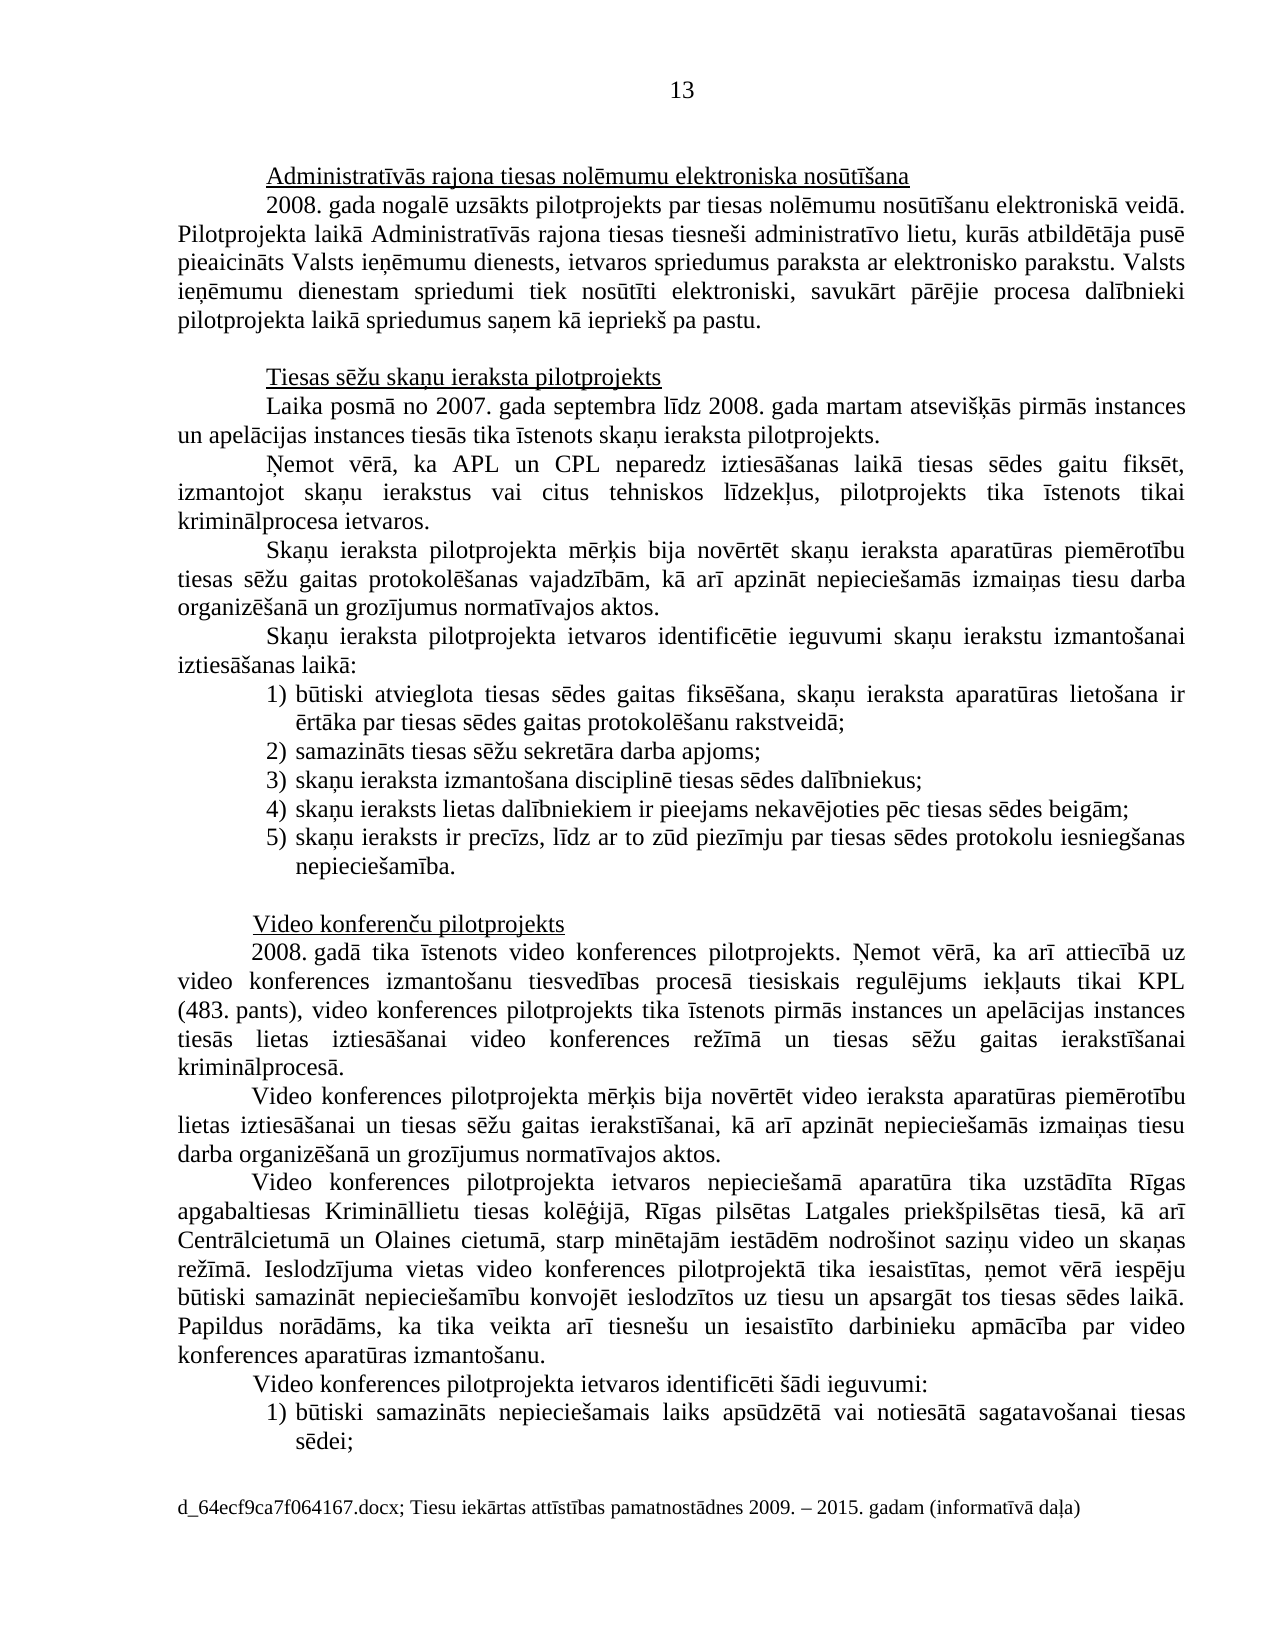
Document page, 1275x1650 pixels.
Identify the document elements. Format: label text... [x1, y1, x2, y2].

text Video konferences pilotprojekta ietvaros nepieciešamā aparatūra tika uzstādīta Rīgas apgabaltiesas Krimināllietu tiesas kolēģijā, Rīgas pilsētas Latgales priekšpilsētas tiesā, kā arī Centrālcietumā un Olaines cietumā, starp minētajām iestādēm nodrošinot saziņu video un skaņas režīmā. Ieslodzījuma vietas video konferences pilotprojektā tika iesaistītas, ņemot vērā iespēju būtiski samazināt nepieciešamību konvojēt ieslodzītos uz tiesu un apsargāt tos tiesas sēdes laikā. Papildus norādāms, ka tika veikta arī tiesnešu un iesaistīto darbinieku apmācība par video konferences aparatūras izmantošanu. [177, 1167, 1186, 1369]
text 2008. gada nogalē uzsākts pilotprojekts par tiesas nolēmumu nosūtīšanu elektroniskā veidā. Pilotprojekta laikā Administratīvās rajona tiesas tiesneši administratīvo lietu, kurās atbildētāja pusē pieaicināts Valsts ieņēmumu dienests, ietvaros spriedumus paraksta ar elektronisko parakstu. Valsts ieņēmumu dienestam spriedumi tiek nosūtīti elektroniski, savukārt pārējie procesa dalībnieki pilotprojekta laikā spriedumus saņem kā iepriekš pa pastu. [177, 190, 1186, 334]
list skaņu ieraksts lietas dalībniekiem ir pieejams nekavējoties pēc tiesas sēdes beigām; [266, 794, 1186, 822]
list būtiski atvieglota tiesas sēdes gaitas fiksēšana, skaņu ieraksta aparatūras lietošana ir ērtāka par tiesas sēdes gaitas protokolēšanu rakstveidā; [266, 679, 1186, 736]
list skaņu ieraksts ir precīzs, līdz ar to zūd piezīmju par tiesas sēdes protokolu iesniegšanas nepieciešamība. [266, 822, 1186, 880]
list skaņu ieraksta izmantošana disciplinē tiesas sēdes dalībniekus; [266, 765, 1186, 794]
text Ņemot vērā, ka APL un CPL neparedz iztiesāšanas laikā tiesas sēdes gaitu fiksēt, izmantojot skaņu ierakstus vai citus tehniskos līdzekļus, pilotprojekts tika īstenots tikai kriminālprocesa ietvaros. [177, 449, 1186, 535]
list Video konferenču pilotprojekts [252, 909, 1186, 937]
text Administratīvās rajona tiesas nolēmumu elektroniska nosūtīšana [191, 161, 1186, 190]
list Tiesas sēžu skaņu ieraksta pilotprojekts [266, 362, 1186, 391]
text Video konferences pilotprojekta ietvaros identificēti šādi ieguvumi: [177, 1369, 1186, 1397]
text Skaņu ieraksta pilotprojekta mērķis bija novērtēt skaņu ieraksta aparatūras piemērotību tiesas sēžu gaitas protokolēšanas vajadzībām, kā arī apzināt nepieciešamās izmaiņas tiesu darba organizēšanā un grozījumus normatīvajos aktos. [177, 535, 1186, 621]
text Video konferences pilotprojekta mērķis bija novērtēt video ieraksta aparatūras piemērotību lietas iztiesāšanai un tiesas sēžu gaitas ierakstīšanai, kā arī apzināt nepieciešamās izmaiņas tiesu darba organizēšanā un grozījumus normatīvajos aktos. [177, 1081, 1186, 1167]
text 2008. gadā tika īstenots video konferences pilotprojekts. Ņemot vērā, ka arī attiecībā uz video konferences izmantošanu tiesvedības procesā tiesiskais regulējums iekļauts tikai KPL (483. pants), video konferences pilotprojekts tika īstenots pirmās instances un apelācijas instances tiesās lietas iztiesāšanai video konferences režīmā un tiesas sēžu gaitas ierakstīšanai kriminālprocesā. [177, 937, 1186, 1081]
list samazināts tiesas sēžu sekretāra darba apjoms; [266, 736, 1186, 765]
text Laika posmā no 2007. gada septembra līdz 2008. gada martam atsevišķās pirmās instances un apelācijas instances tiesās tika īstenots skaņu ieraksta pilotprojekts. [177, 391, 1186, 449]
text Skaņu ieraksta pilotprojekta ietvaros identificētie ieguvumi skaņu ierakstu izmantošanai iztiesāšanas laikā: [177, 621, 1186, 679]
list būtiski samazināts nepieciešamais laiks apsūdzētā vai notiesātā sagatavošanai tiesas sēdei; [266, 1397, 1186, 1455]
